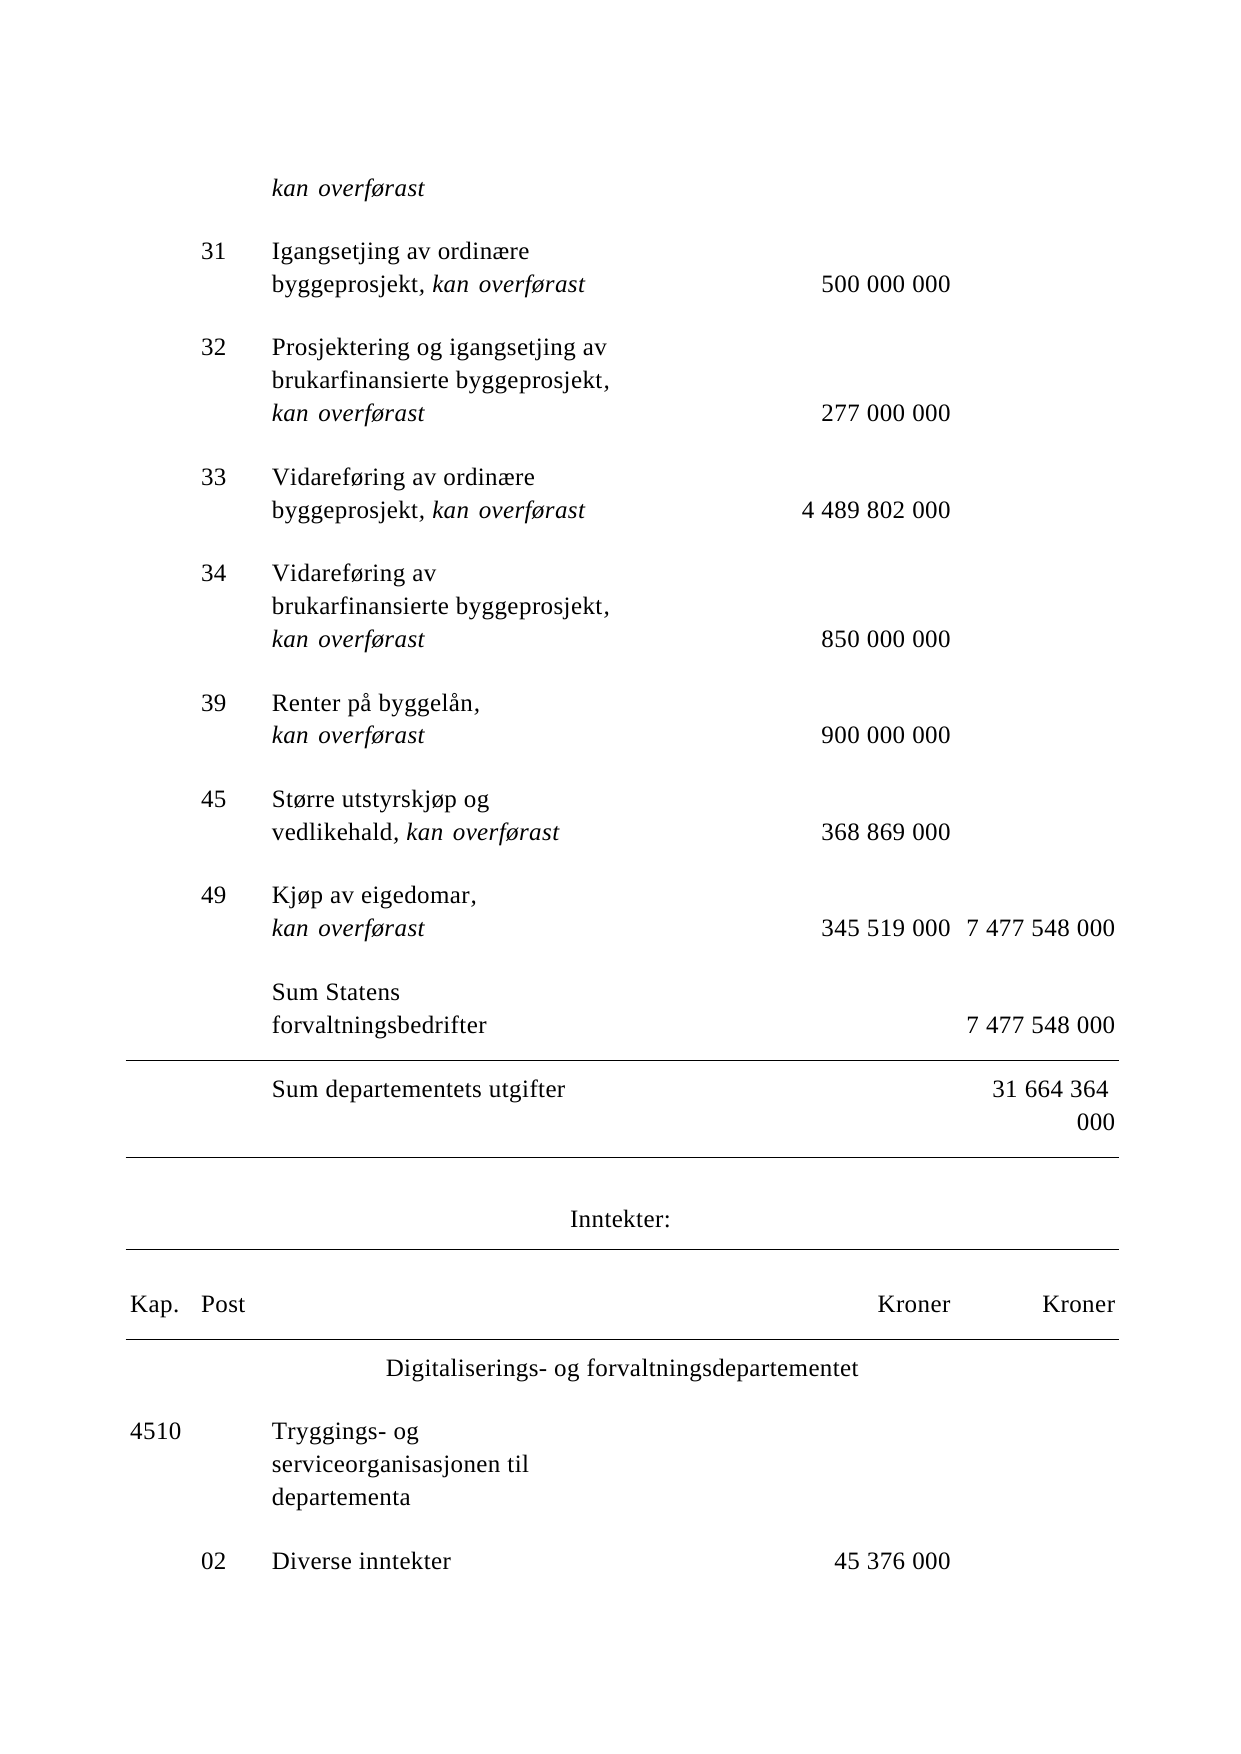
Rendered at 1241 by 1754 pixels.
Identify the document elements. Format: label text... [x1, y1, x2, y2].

text Inntekter: [121, 1204, 1119, 1232]
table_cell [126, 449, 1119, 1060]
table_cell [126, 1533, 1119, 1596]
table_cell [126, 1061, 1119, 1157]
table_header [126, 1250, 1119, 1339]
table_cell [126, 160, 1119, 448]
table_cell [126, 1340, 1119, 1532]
